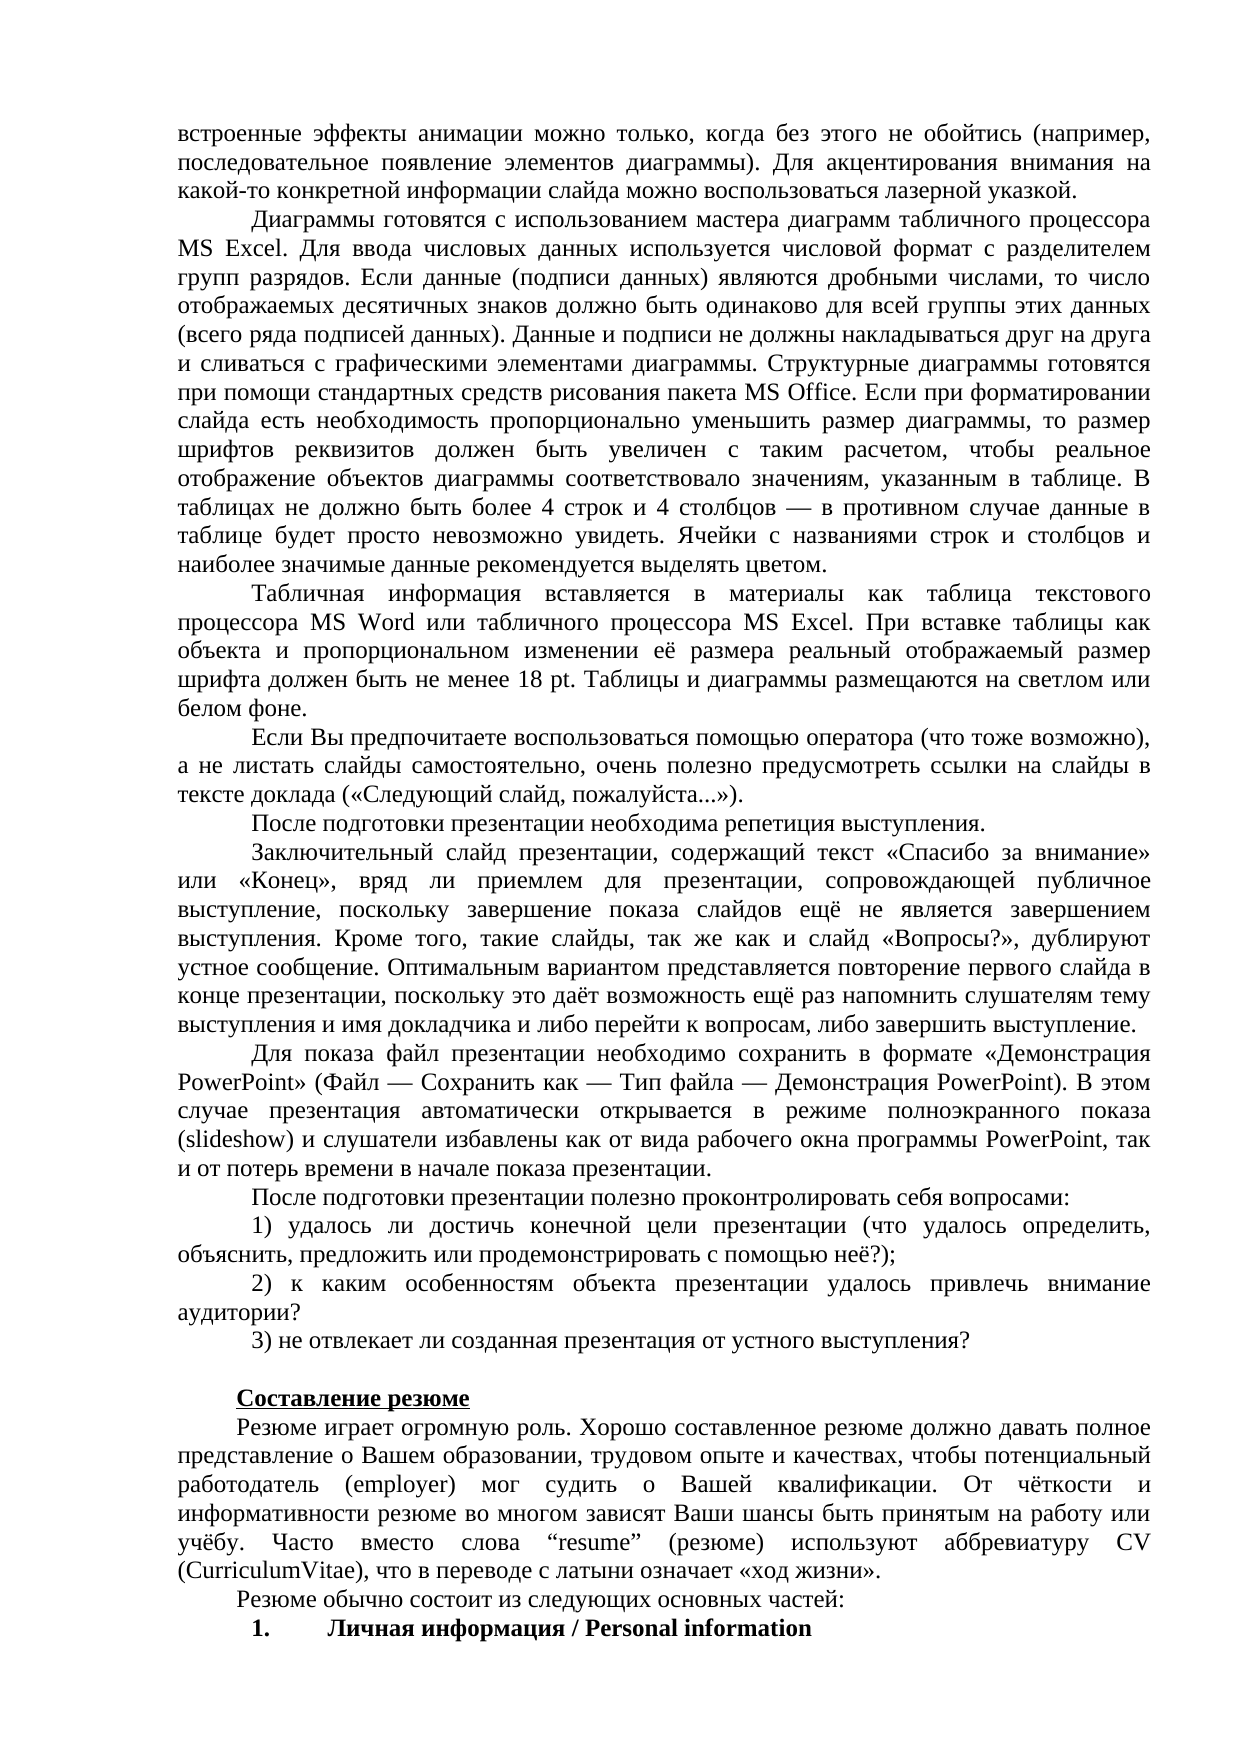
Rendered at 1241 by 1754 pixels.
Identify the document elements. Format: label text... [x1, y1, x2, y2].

list Личная информация / Personal information [251, 1613, 1152, 1642]
text 3) не отвлекает ли созданная презентация от устного выступления? [177, 1326, 1152, 1354]
text Табличная информация вставляется в материалы как таблица текстового процессора MS Word или табличного процессора MS Excel. При вставке таблицы как объекта и пропорциональном изменении её размера реальный отображаемый размер шрифта должен быть не менее 18 pt. Таблицы и диаграммы размещаются на светлом или белом фоне. [177, 578, 1152, 722]
text Резюме играет огромную роль. Хорошо составленное резюме должно давать полное представление о Вашем образовании, трудовом опыте и качествах, чтобы потенциальный работодатель (employer) мог судить о Вашей квалификации. От чёткости и информативности резюме во многом зависят Ваши шансы быть принятым на работу или учёбу. Часто вместо слова “resume” (резюме) используют аббревиатуру CV (CurriculumVitae), что в переводе с латыни означает «ход жизни». [177, 1412, 1152, 1584]
text 1) удалось ли достичь конечной цели презентации (что удалось определить, объяснить, предложить или продемонстрировать с помощью неё?); [177, 1211, 1152, 1268]
text После подготовки презентации необходима репетиция выступления. [177, 808, 1152, 837]
text Диаграммы готовятся с использованием мастера диаграмм табличного процессора MS Excel. Для ввода числовых данных используется числовой формат с разделителем групп разрядов. Если данные (подписи данных) являются дробными числами, то число отображаемых десятичных знаков должно быть одинаково для всей группы этих данных (всего ряда подписей данных). Данные и подписи не должны накладываться друг на друга и сливаться с графическими элементами диаграммы. Структурные диаграммы готовятся при помощи стандартных средств рисования пакета MS Office. Если при форматировании слайда есть необходимость пропорционально уменьшить размер диаграммы, то размер шрифтов реквизитов должен быть увеличен с таким расчетом, чтобы реальное отображение объектов диаграммы соответствовало значениям, указанным в таблице. В таблицах не должно быть более 4 строк и 4 столбцов — в противном случае данные в таблице будет просто невозможно увидеть. Ячейки с названиями строк и столбцов и наиболее значимые данные рекомендуется выделять цветом. [177, 204, 1152, 578]
text После подготовки презентации полезно проконтролировать себя вопросами: [177, 1182, 1152, 1211]
text Резюме обычно состоит из следующих основных частей: [177, 1584, 1152, 1613]
text 2) к каким особенностям объекта презентации удалось привлечь внимание аудитории? [177, 1268, 1152, 1326]
text Если Вы предпочитаете воспользоваться помощью оператора (что тоже возможно), а не листать слайды самостоятельно, очень полезно предусмотреть ссылки на слайды в тексте доклада («Следующий слайд, пожалуйста...»). [177, 722, 1152, 808]
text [177, 118, 1152, 204]
text Для показа файл презентации необходимо сохранить в формате «Демонстрация PowerPоint» (Файл — Сохранить как — Тип файла — Демонстрация PowerPоint). В этом случае презентация автоматически открывается в режиме полноэкранного показа (slideshow) и слушатели избавлены как от вида рабочего окна программы PowerPoint, так и от потерь времени в начале показа презентации. [177, 1038, 1152, 1182]
text Заключительный слайд презентации, содержащий текст «Спасибо за внимание» или «Конец», вряд ли приемлем для презентации, сопровождающей публичное выступление, поскольку завершение показа слайдов ещё не является завершением выступления. Кроме того, такие слайды, так же как и слайд «Вопросы?», дублируют устное сообщение. Оптимальным вариантом представляется повторение первого слайда в конце презентации, поскольку это даёт возможность ещё раз напомнить слушателям тему выступления и имя докладчика и либо перейти к вопросам, либо завершить выступление. [177, 837, 1152, 1038]
text Составление резюме [177, 1383, 1152, 1412]
